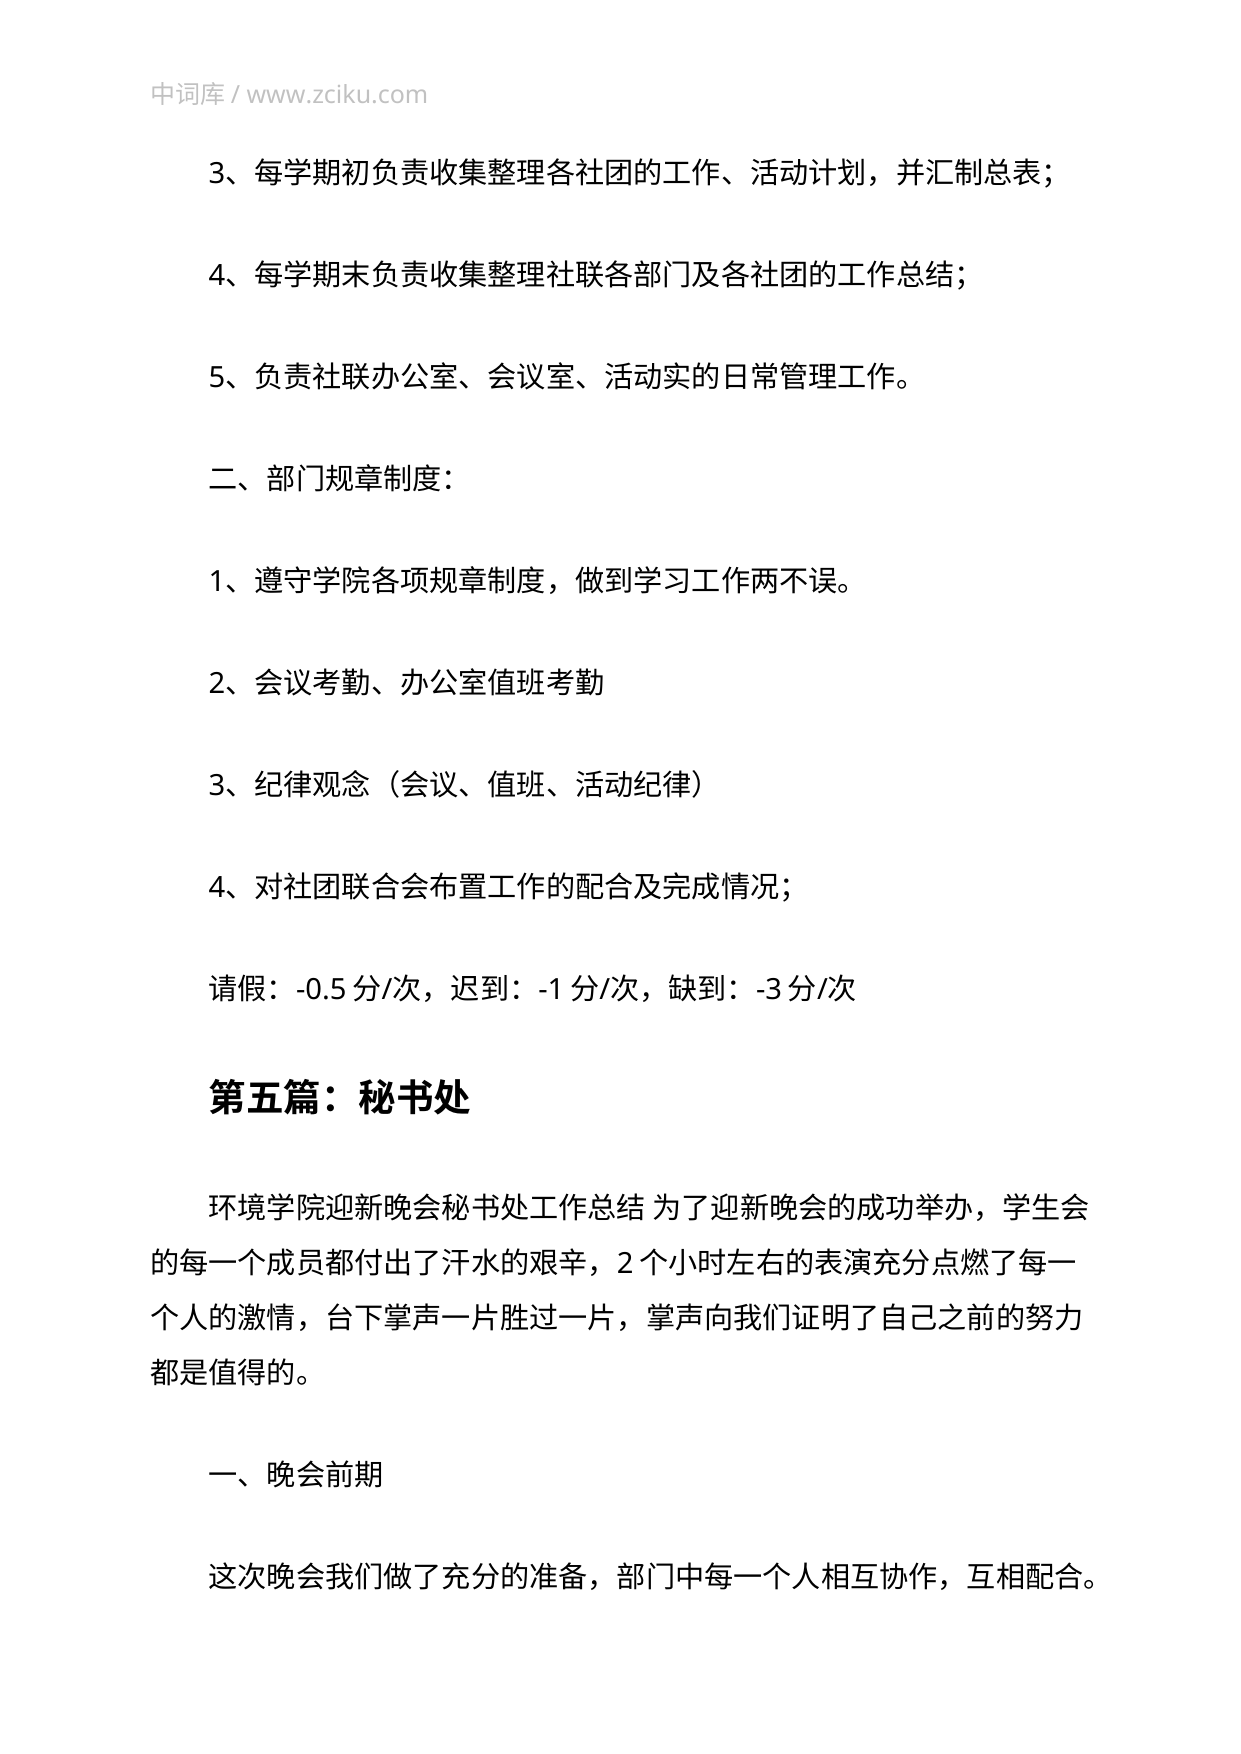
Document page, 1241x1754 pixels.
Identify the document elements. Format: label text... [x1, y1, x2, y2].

text 环境学院迎新晚会秘书处工作总结 为了迎新晚会的成功举办，学生会的每一个成员都付出了汗水的艰辛，2个小时左右的表演充分点燃了每一个人的激情，台下掌声一片胜过一片，掌声向我们证明了自己之前的努力都是值得的。 [150, 1185, 1090, 1392]
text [150, 1553, 1090, 1596]
text 4、每学期末负责收集整理社联各部门及各社团的工作总结； [150, 252, 1090, 294]
text 1、遵守学院各项规章制度，做到学习工作两不误。 [150, 558, 1090, 600]
text 二、部门规章制度： [150, 456, 1090, 498]
text 第五篇：秘书处 [150, 1068, 1090, 1122]
text 3、纪律观念（会议、值班、活动纪律） [150, 762, 1090, 804]
text 5、负责社联办公室、会议室、活动实的日常管理工作。 [150, 354, 1090, 396]
text 一、晚会前期 [150, 1452, 1090, 1494]
text 2、会议考勤、办公室值班考勤 [150, 660, 1090, 702]
text 4、对社团联合会布置工作的配合及完成情况； [150, 864, 1090, 906]
text 请假：-0.5分/次，迟到：-1分/次，缺到：-3分/次 [150, 966, 1090, 1008]
text 3、每学期初负责收集整理各社团的工作、活动计划，并汇制总表； [150, 150, 1090, 192]
